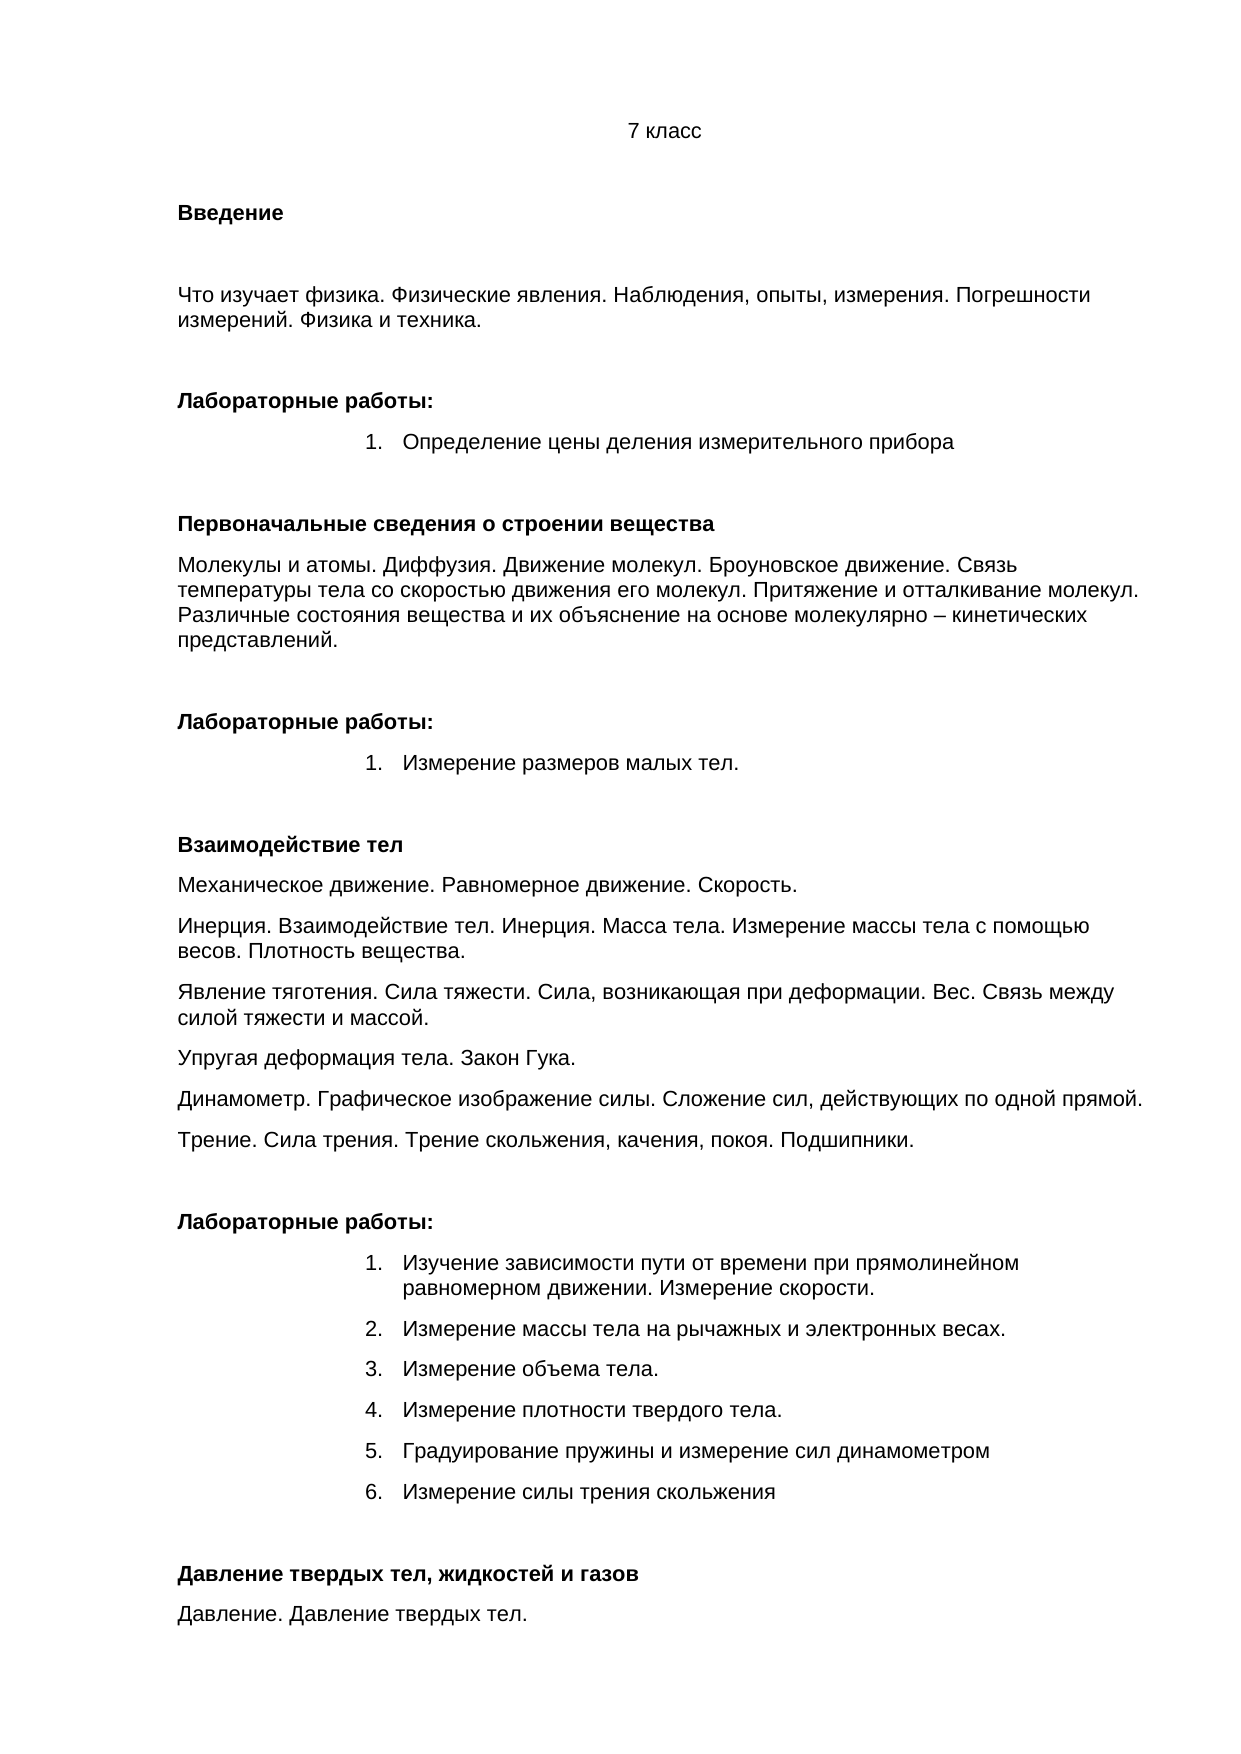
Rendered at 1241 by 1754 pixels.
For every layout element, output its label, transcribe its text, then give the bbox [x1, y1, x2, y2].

text Давление. Давление твердых тел. [177, 1601, 1152, 1626]
list Измерение плотности твердого тела. [365, 1397, 1152, 1422]
list Определение цены деления измерительного прибора [365, 429, 1152, 454]
text Динамометр. Графическое изображение силы. Сложение сил, действующих по одной прямой. [177, 1086, 1152, 1111]
text Лабораторные работы: [177, 388, 1152, 413]
text Упругая деформация тела. Закон Гука. [177, 1045, 1152, 1070]
text Лабораторные работы: [177, 709, 1152, 734]
list Градуирование пружины и измерение сил динамометром [365, 1438, 1152, 1463]
list Измерение размеров малых тел. [365, 750, 1152, 775]
text Лабораторные работы: [177, 1208, 1152, 1234]
text Первоначальные сведения о строении вещества [177, 511, 1152, 536]
text Взаимодействие тел [177, 831, 1152, 857]
text Трение. Сила трения. Трение скольжения, качения, покоя. Подшипники. [177, 1127, 1152, 1152]
text Давление твердых тел, жидкостей и газов [177, 1560, 1152, 1586]
text Что изучает физика. Физические явления. Наблюдения, опыты, измерения. Погрешности измерений. Физика и техника. [177, 281, 1152, 332]
text Инерция. Взаимодействие тел. Инерция. Масса тела. Измерение массы тела с помощью весов. Плотность вещества. [177, 913, 1152, 963]
list Измерение силы трения скольжения [365, 1479, 1152, 1504]
list Измерение объема тела. [365, 1356, 1152, 1381]
list Измерение массы тела на рычажных и электронных весах. [365, 1315, 1152, 1341]
text Введение [177, 200, 1152, 225]
text Механическое движение. Равномерное движение. Скорость. [177, 872, 1152, 897]
text Явление тяготения. Сила тяжести. Сила, возникающая при деформации. Вес. Связь между силой тяжести и массой. [177, 979, 1152, 1029]
list Изучение зависимости пути от времени при прямолинейном равномерном движении. Измерение скорости. [365, 1249, 1152, 1300]
text Молекулы и атомы. Диффузия. Движение молекул. Броуновское движение. Связь температуры тела со скоростью движения его молекул. Притяжение и отталкивание молекул. Различные состояния вещества и их объяснение на основе молекулярно – кинетических представлений. [177, 552, 1152, 652]
text 7 класс [177, 118, 1152, 143]
